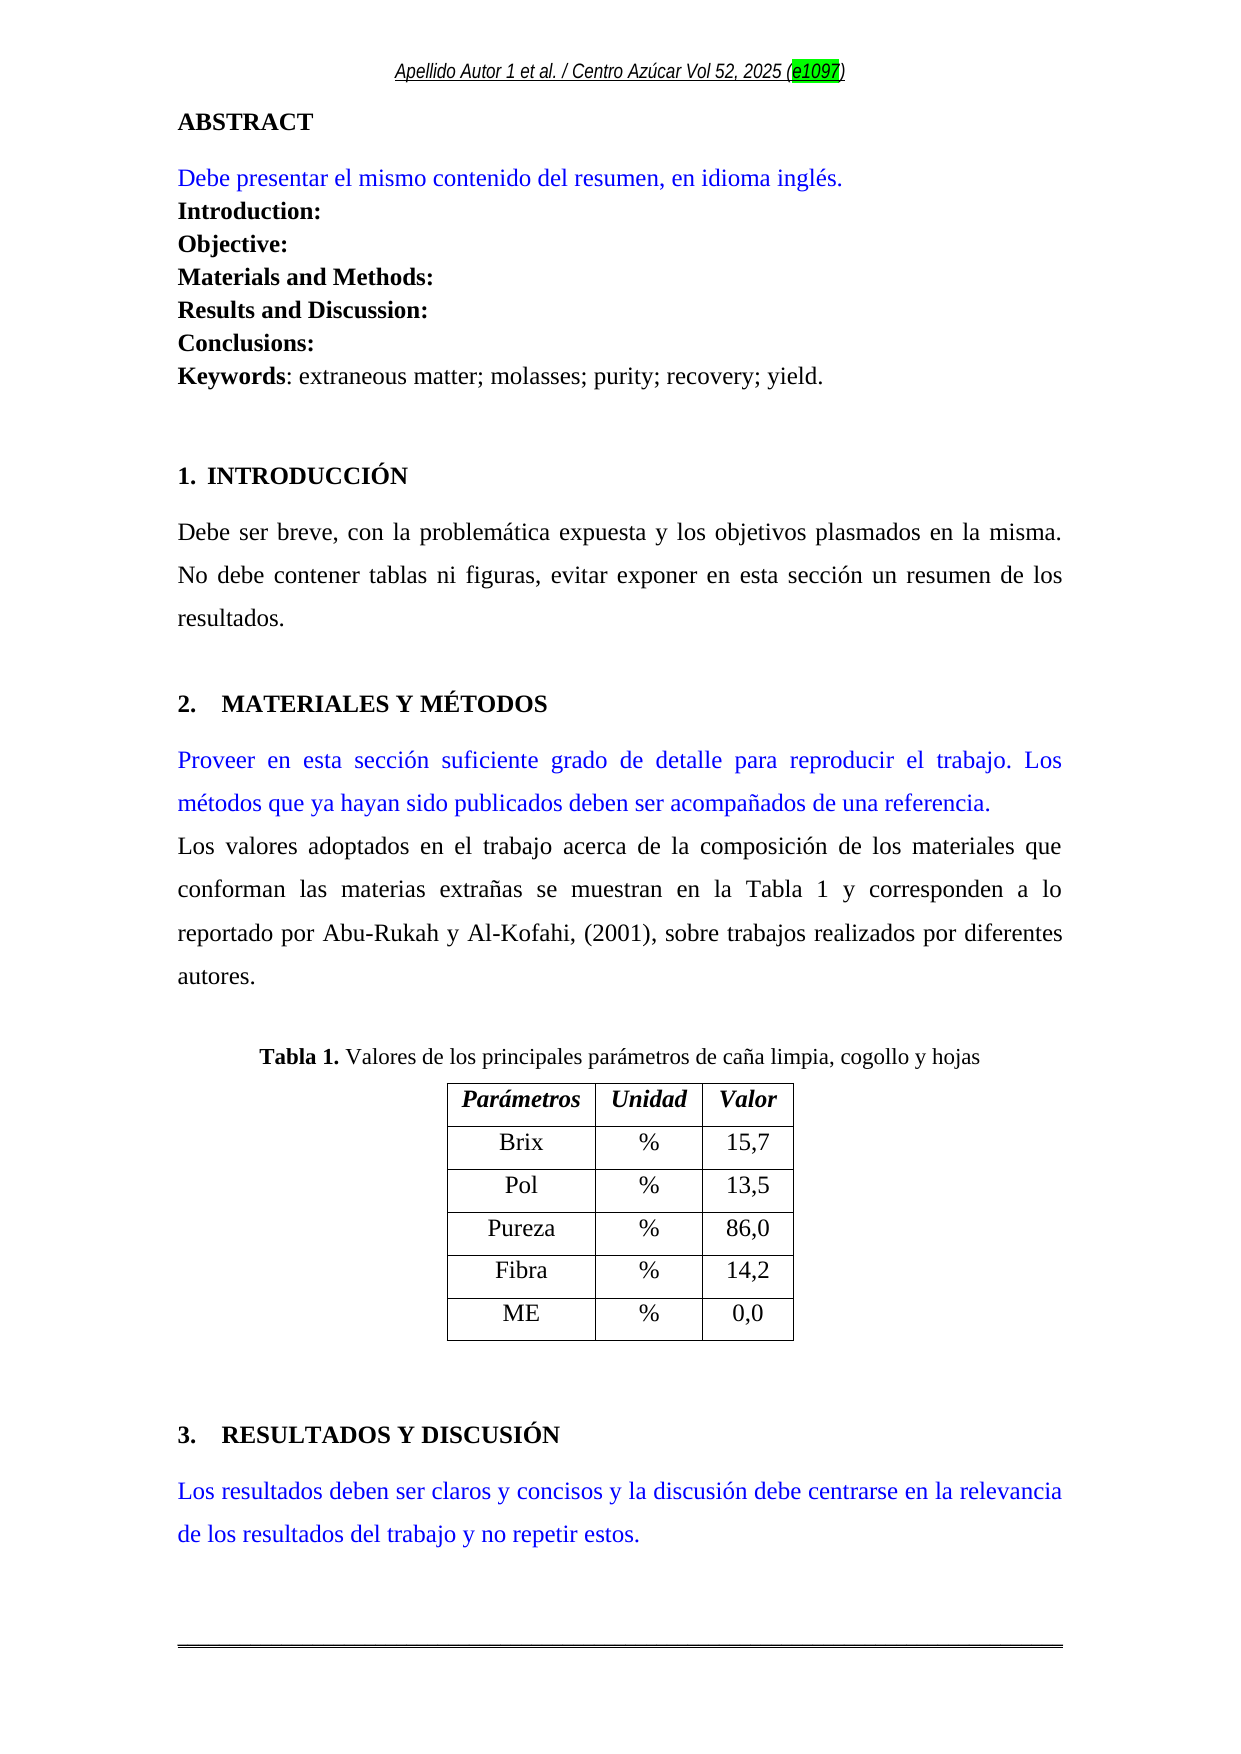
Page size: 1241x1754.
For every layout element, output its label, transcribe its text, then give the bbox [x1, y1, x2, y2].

text Los resultados deben ser claros y concisos y la discusión debe centrarse en la relevancia de los resultados del trabajo y no repetir estos. [177, 1476, 1063, 1548]
text Results and Discussion: [177, 295, 1063, 323]
text Debe ser breve, con la problemática expuesta y los objetivos plasmados en la misma. No debe contener tablas ni figuras, evitar exponer en esta sección un resumen de los resultados. [177, 517, 1063, 632]
text Tabla 1. Valores de los principales parámetros de caña limpia, cogollo y hojas [177, 1043, 1063, 1070]
table_header Unidad [596, 1084, 702, 1126]
table_cell 86,0 [703, 1213, 793, 1254]
table_cell 15,7 [703, 1127, 793, 1169]
table_cell Brix [448, 1127, 595, 1169]
list INTRODUCCIÓN [177, 461, 1063, 490]
text Debe presentar el mismo contenido del resumen, en idioma inglés. [177, 163, 1063, 191]
list RESULTADOS Y DISCUSIÓN [177, 1420, 1063, 1449]
text Materials and Methods: [177, 262, 1063, 291]
table_cell 13,5 [703, 1170, 793, 1212]
table_cell Pol [448, 1170, 595, 1212]
text Keywords: extraneous matter; molasses; purity; recovery; yield. [177, 361, 1063, 389]
text Abstract [177, 107, 1063, 136]
list MATERIALES Y MÉTODOS [177, 689, 1063, 718]
table_header Valor [703, 1084, 793, 1126]
table_cell % [596, 1170, 702, 1212]
table_cell ME [448, 1299, 595, 1340]
table_cell Pureza [448, 1213, 595, 1254]
text Conclusions: [177, 328, 1063, 357]
text Objective: [177, 229, 1063, 257]
text Los valores adoptados en el trabajo acerca de la composición de los materiales que conforman las materias extrañas se muestran en la Tabla 1 y corresponden a lo reportado por Abu-Rukah y Al-Kofahi, (2001), sobre trabajos realizados por diferentes autores. [177, 831, 1063, 989]
table_cell % [596, 1299, 702, 1340]
table_cell % [596, 1127, 702, 1169]
table_cell % [596, 1256, 702, 1297]
table_header Parámetros [448, 1084, 595, 1126]
table_cell 14,2 [703, 1256, 793, 1297]
table_cell 0,0 [703, 1299, 793, 1340]
text Proveer en esta sección suficiente grado de detalle para reproducir el trabajo. Los métodos que ya hayan sido publicados deben ser acompañados de una referencia. [177, 745, 1063, 817]
table_cell % [596, 1213, 702, 1254]
table_cell Fibra [448, 1256, 595, 1297]
text Introduction: [177, 196, 1063, 224]
